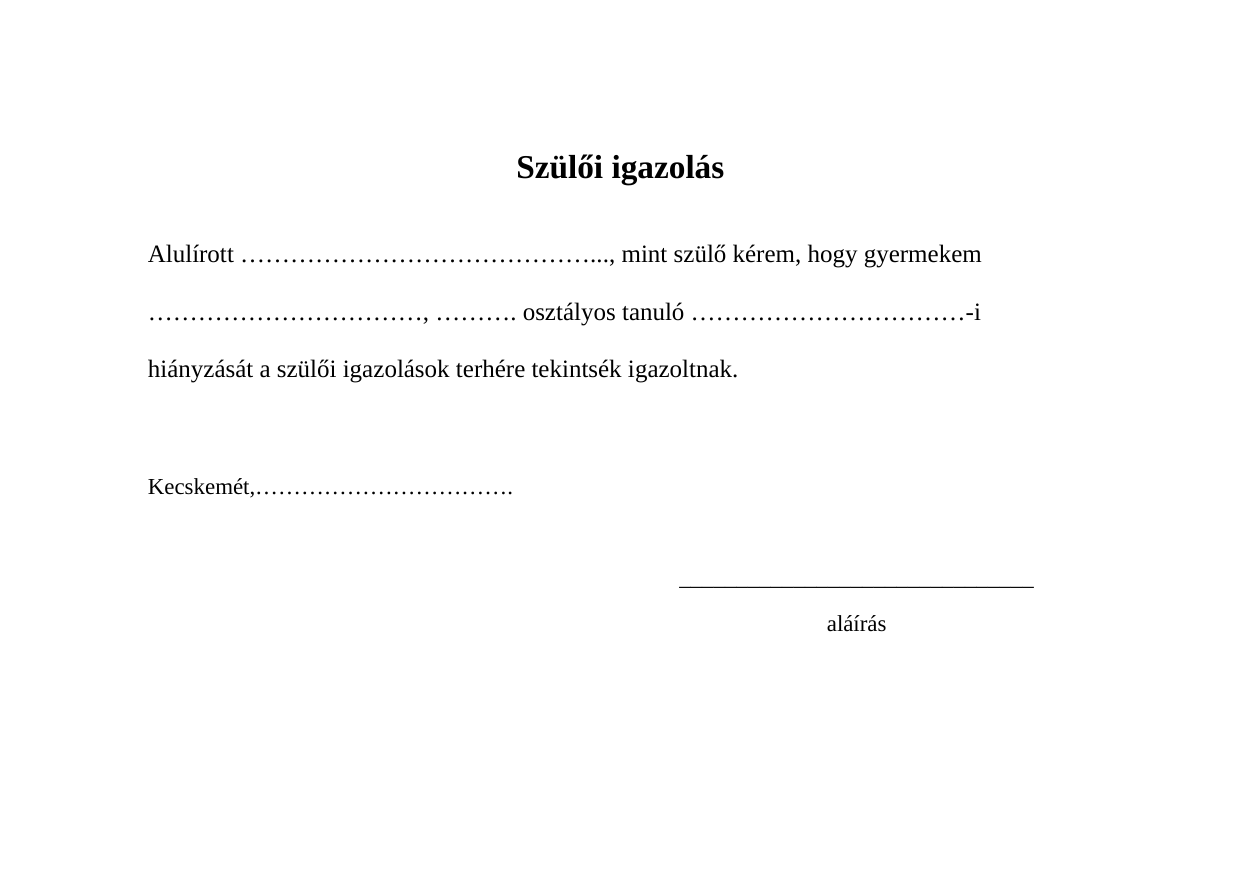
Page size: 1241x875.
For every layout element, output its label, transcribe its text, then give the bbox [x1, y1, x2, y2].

text Alulírott ……………………………………..., mint szülő kérem, hogy gyermekem ……………………………, ………. osztályos tanuló ……………………………-i hiányzását a szülői igazolások terhére tekintsék igazoltnak. [148, 239, 1092, 383]
text Szülői igazolás [148, 148, 1092, 186]
text aláírás [148, 610, 1092, 637]
text Kecskemét,……………………………. [148, 473, 1092, 500]
